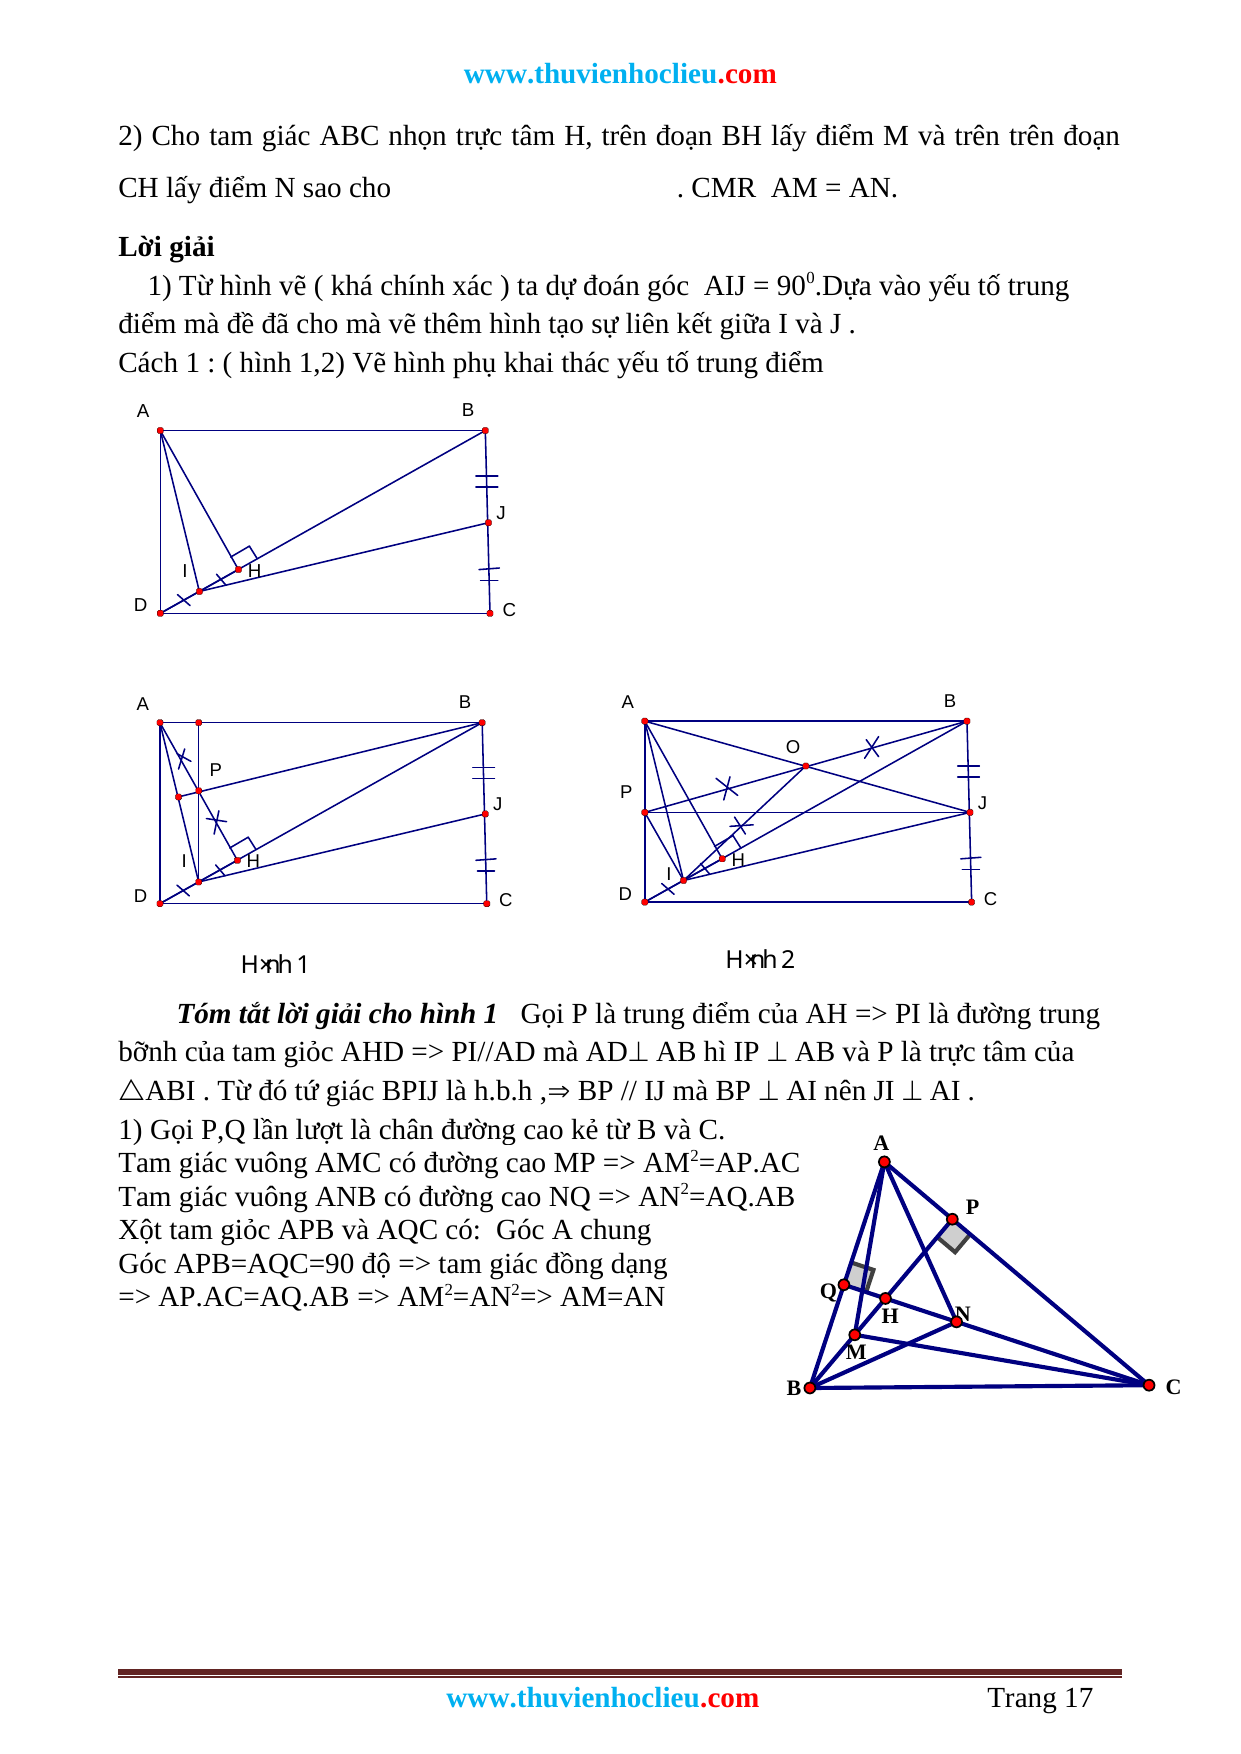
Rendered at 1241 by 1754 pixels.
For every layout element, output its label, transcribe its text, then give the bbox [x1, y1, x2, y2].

text Tóm tắt lời giải cho hình 1 Gọi P là trung điểm của AH => PI là đường trung bỡnh của tam giỏc AHD => PI//AD mà AD AB hì IP AB và P là trực tâm của ABI . Từ đó tứ giác BPIJ là h.b.h , BP // IJ mà BP AI nên JI AI . [118, 996, 1122, 1107]
text 2) Cho tam giác ABC nhọn trực tâm H, trên đoạn BH lấy điểm M và trên trên đoạn CH lấy điểm N sao cho . CMR AM = AN. [118, 118, 1122, 204]
text Cách 1 : ( hình 1,2) Vẽ hình phụ khai thác yếu tố trung điểm [118, 345, 1122, 379]
text 1) Từ hình vẽ ( khá chính xác ) ta dự đoán góc AIJ = 900.Dựa vào yếu tố trung điểm mà đề đã cho mà vẽ thêm hình tạo sự liên kết giữa I và J . [118, 268, 1122, 340]
text 1) Gọi P,Q lần lượt là chân đường cao kẻ từ B và C. Tam giác vuông AMC có đường cao MP => AM2=AP.AC Tam giác vuông ANB có đường cao NQ => AN2=AQ.AB Xột tam giỏc APB và AQC có: Góc A chung Góc APB=AQC=90 độ => tam giác đồng dạng => AP.AC=AQ.AB => AM2=AN2=> AM=AN [118, 1112, 1122, 1313]
text Lời giải [118, 229, 1122, 263]
